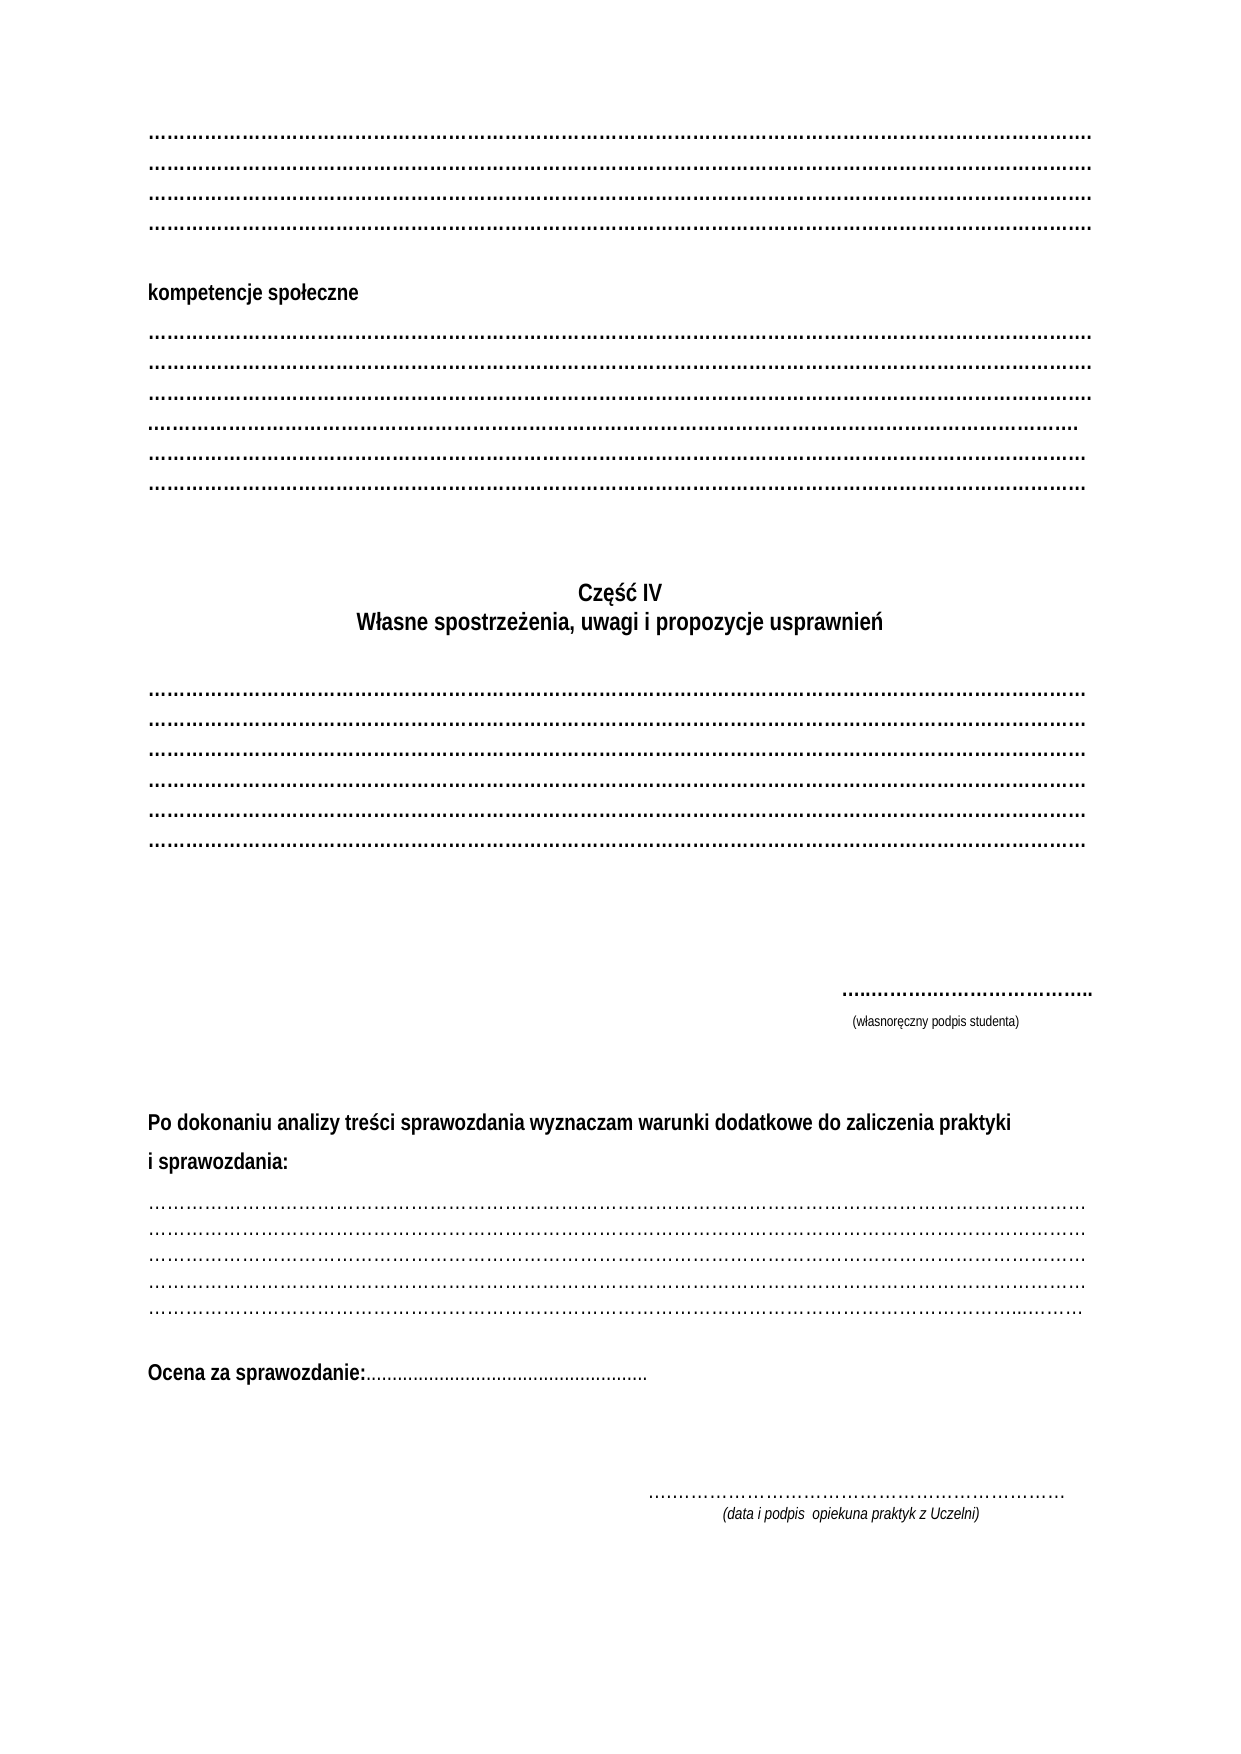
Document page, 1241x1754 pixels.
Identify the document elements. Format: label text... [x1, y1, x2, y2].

text kompetencje społeczne [148, 278, 1093, 305]
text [148, 118, 1093, 235]
text Po dokonaniu analizy treści sprawozdania wyznaczam warunki dodatkowe do zaliczenia praktyki i sprawozdania: [148, 1109, 1093, 1174]
text ….……………………………………………………… [148, 1477, 1093, 1504]
text (data i podpis opiekuna praktyk z Uczelni) [148, 1504, 1093, 1523]
text …..……….…………………….. [148, 975, 1093, 1001]
text ………………………………………………………………………………………………………………………………………………………………………………………………………………………………………………………………………………………………………………………………………………………………………………………………………………………………………………………………………………………………………………………………………………………………………………………………………………………………………………………………………………...……… [148, 1188, 1093, 1319]
text Własne spostrzeżenia, uwagi i propozycje usprawnień [148, 607, 1093, 636]
text (własnoręczny podpis studenta) [148, 1001, 1093, 1030]
text ……………………………………………………………………………………………………………………………………………………………………………………………………………………………………………………………………………………………………………………………………………………………………………………………………………………………………………………………………………………………………………………………………………………………………………………………………………………………………………………………………………………………………………………………………………………………………………………………………………………………… [148, 675, 1093, 852]
text Część IV [148, 578, 1093, 607]
text …………………………………………………………………………………………………………………………………….…………………………………………………………………………………………………………………………………….……………………………………………………………………………………………………………………………………..………………………………………………………………………………………………………………………………….………………………………………………………………………………………………………………………………………………………………………………………………………………………………………………………………………… [148, 318, 1093, 495]
text Ocena za sprawozdanie:...................................................... [148, 1359, 1093, 1385]
